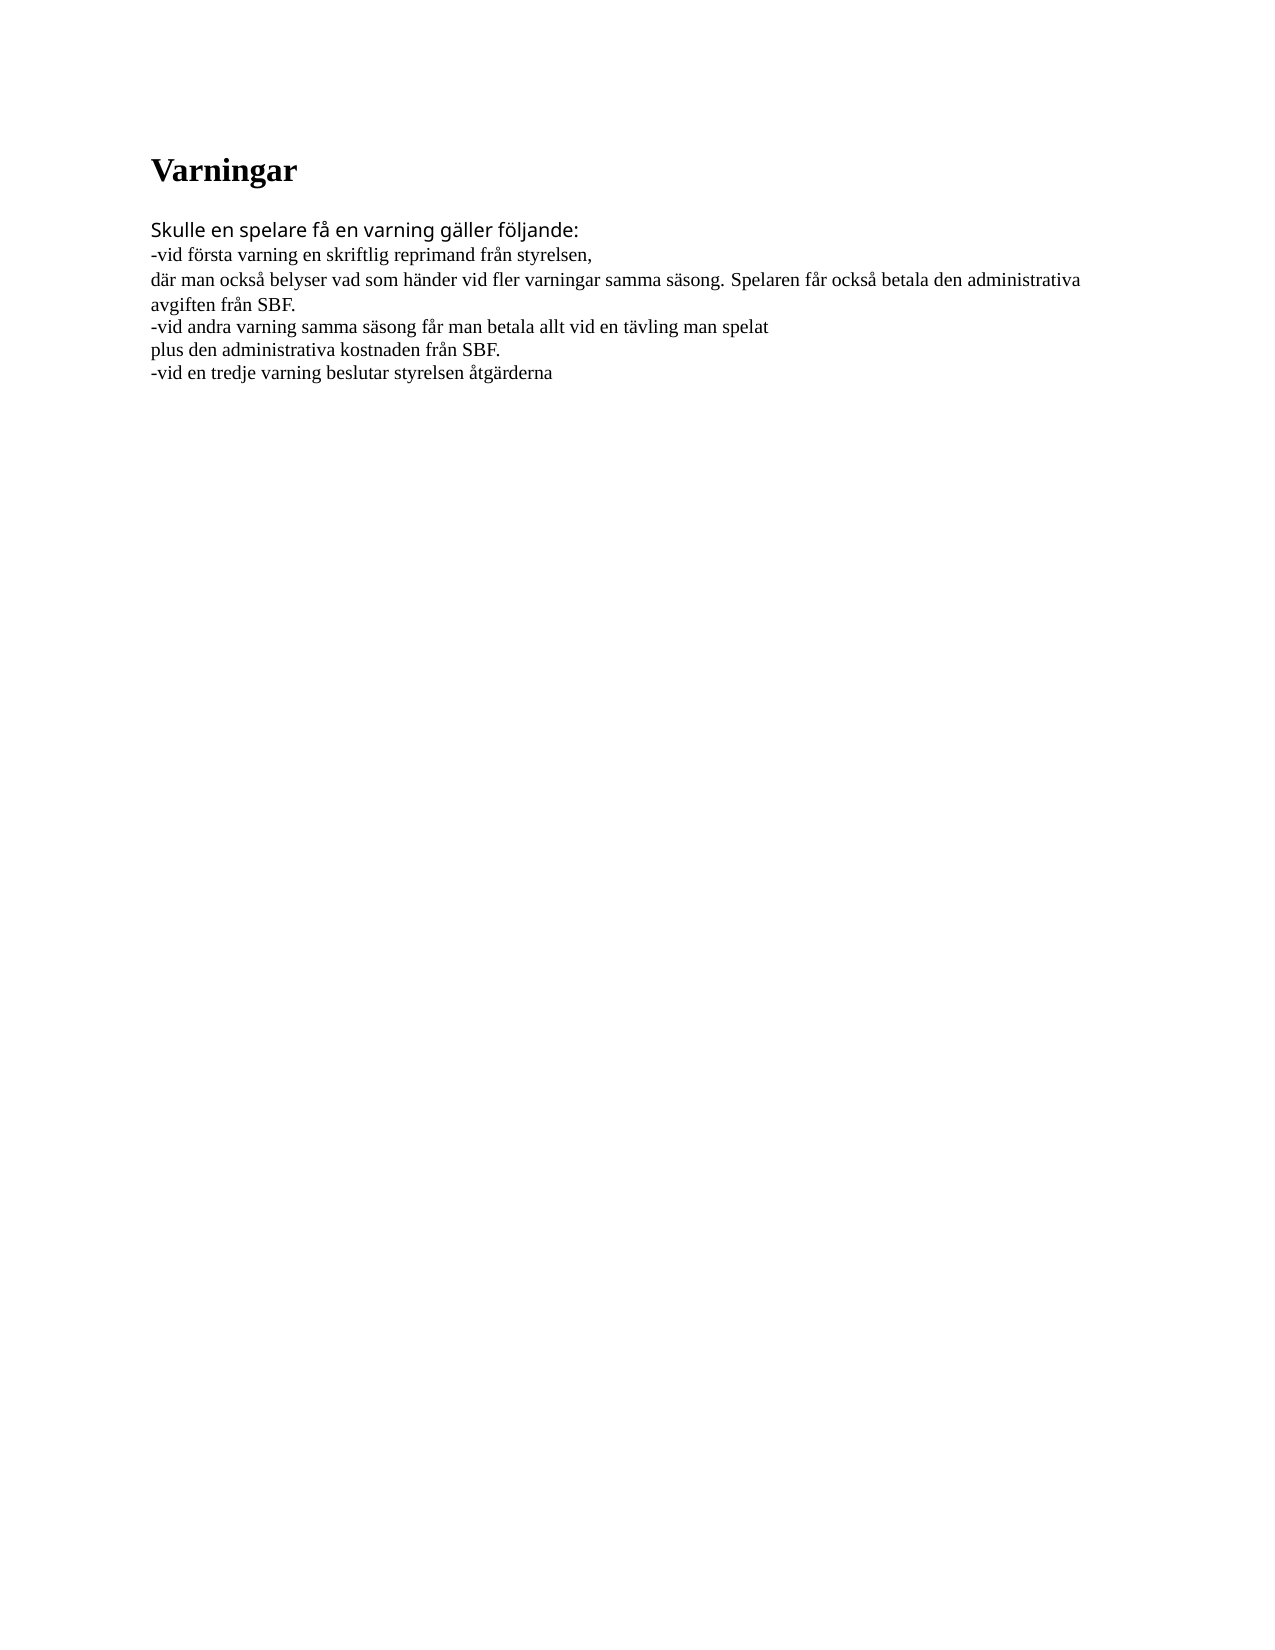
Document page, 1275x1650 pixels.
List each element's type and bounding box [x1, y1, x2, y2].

table_cell [148, 148, 1152, 414]
